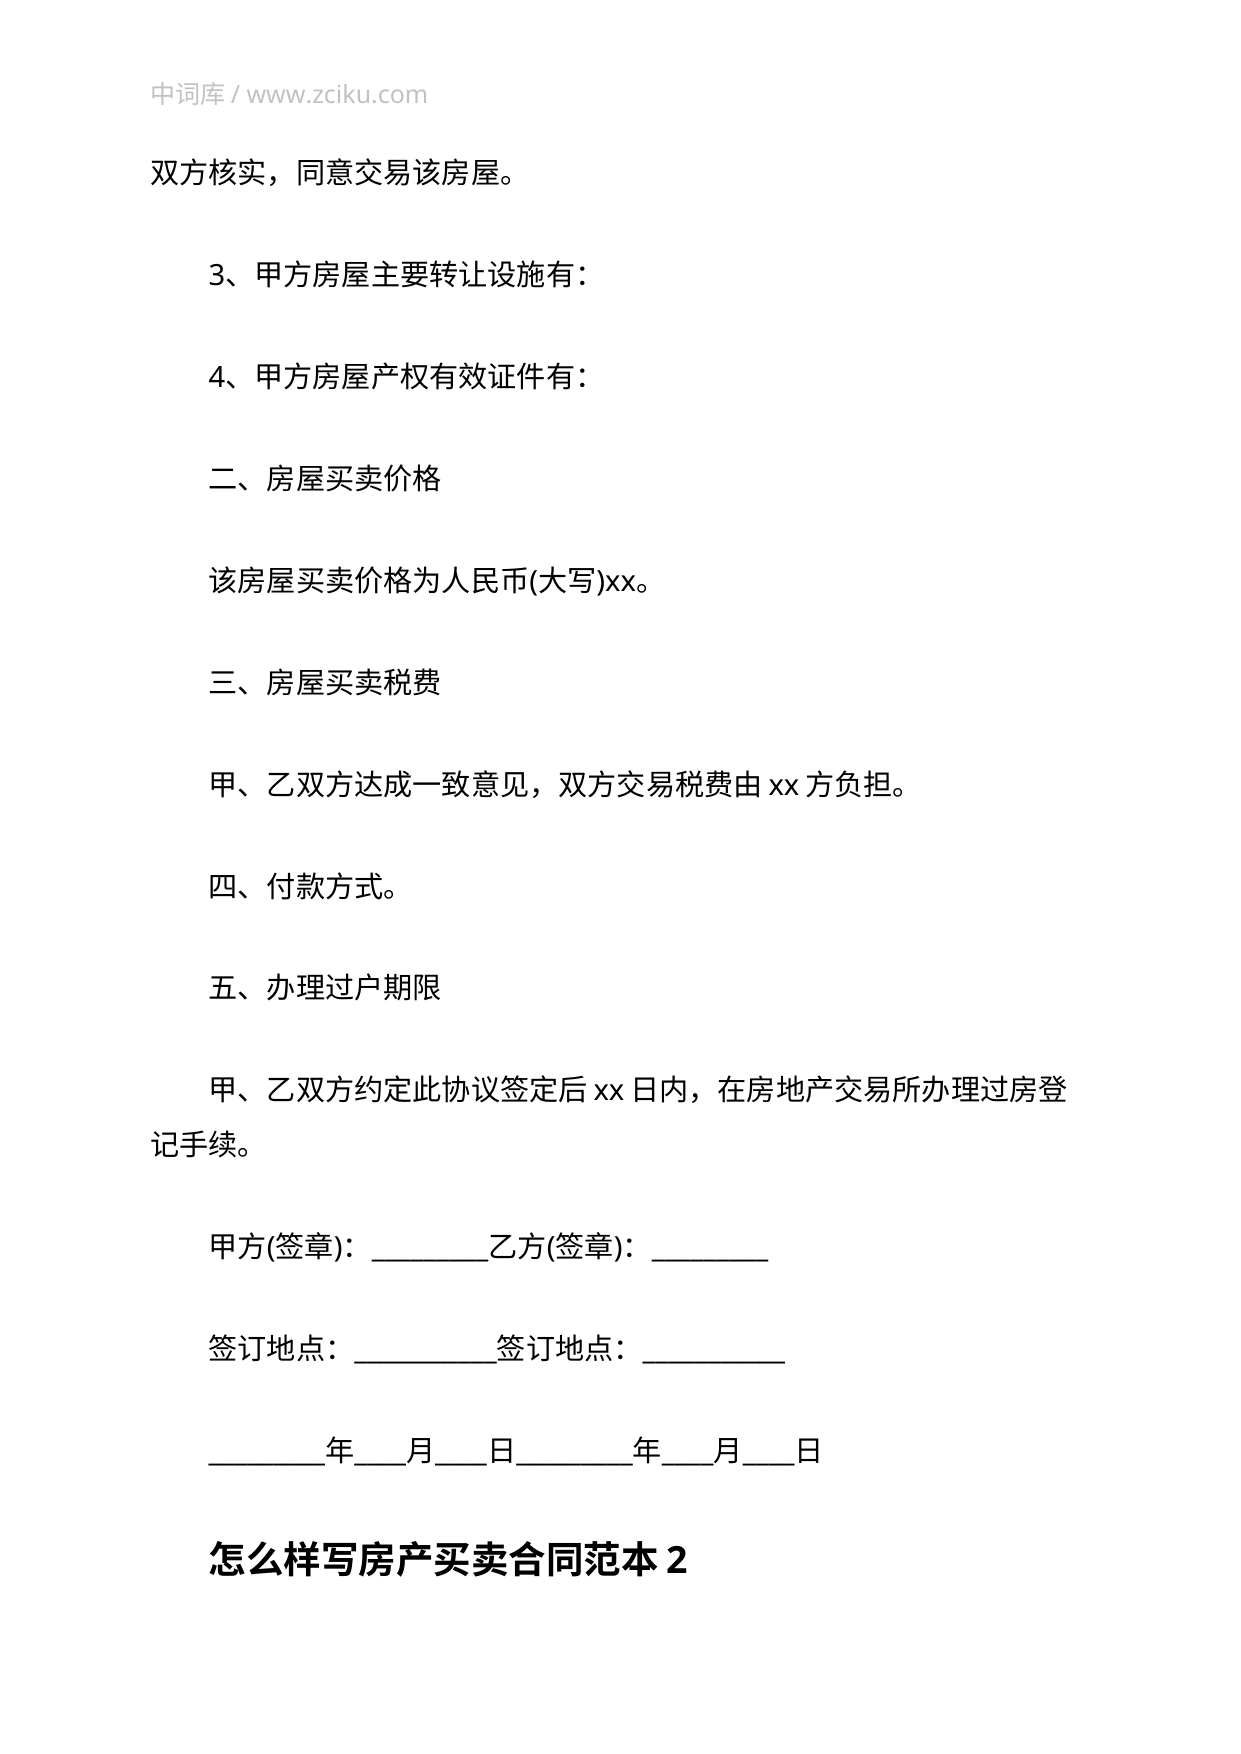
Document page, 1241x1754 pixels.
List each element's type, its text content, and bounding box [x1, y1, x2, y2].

text 该房屋买卖价格为人民币(大写)xx。 [150, 557, 1090, 600]
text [150, 150, 1090, 192]
text 甲、乙双方约定此协议签定后xx日内，在房地产交易所办理过房登记手续。 [150, 1067, 1090, 1164]
text 四、付款方式。 [150, 863, 1090, 906]
text 甲方(签章)：_________乙方(签章)：_________ [150, 1223, 1090, 1266]
text 三、房屋买卖税费 [150, 659, 1090, 702]
text 甲、乙双方达成一致意见，双方交易税费由xx方负担。 [150, 761, 1090, 804]
text 签订地点：___________签订地点：___________ [150, 1326, 1090, 1368]
text 五、办理过户期限 [150, 965, 1090, 1007]
text 4、甲方房屋产权有效证件有： [150, 354, 1090, 396]
text 怎么样写房产买卖合同范本2 [150, 1529, 1090, 1584]
text 3、甲方房屋主要转让设施有： [150, 252, 1090, 294]
text 二、房屋买卖价格 [150, 456, 1090, 498]
text _________年____月____日_________年____月____日 [150, 1427, 1090, 1470]
